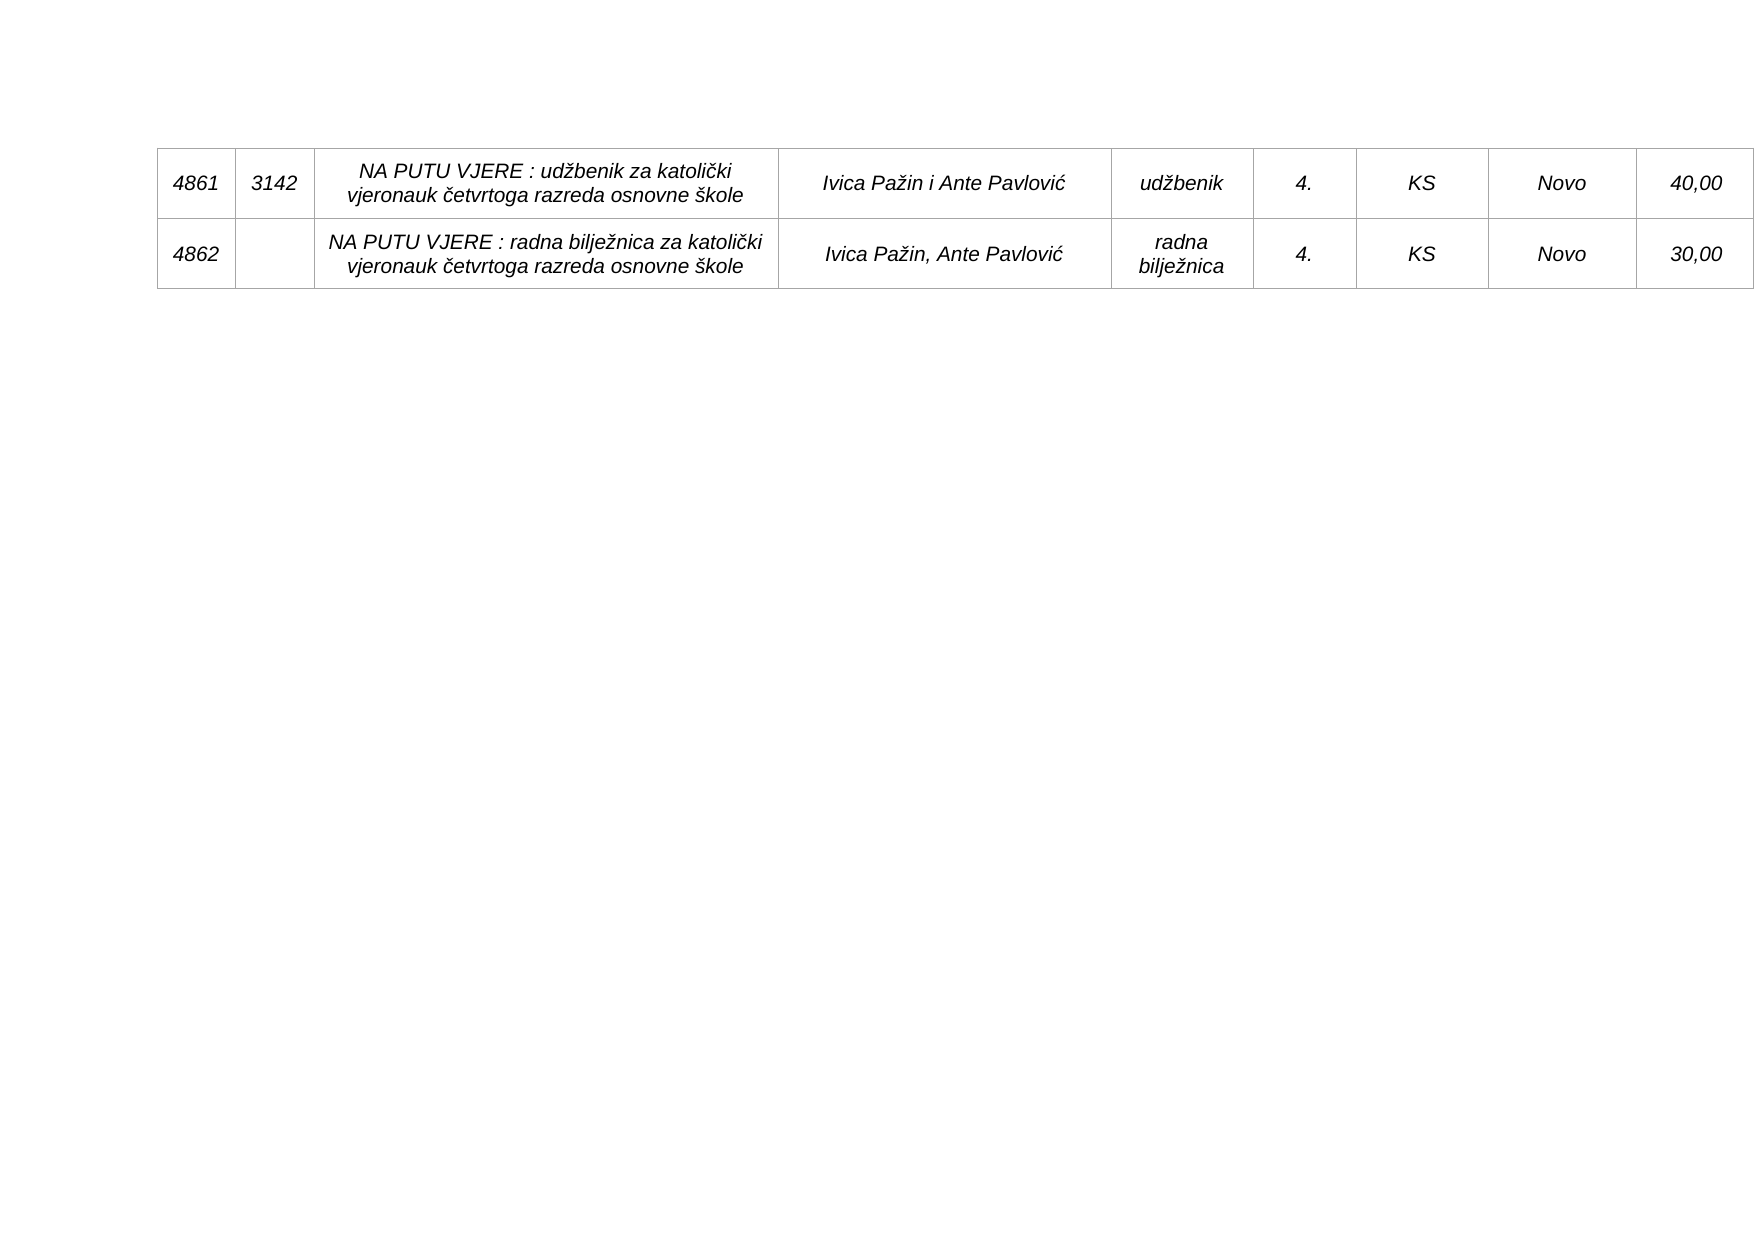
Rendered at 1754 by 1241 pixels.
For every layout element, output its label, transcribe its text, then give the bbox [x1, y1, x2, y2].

table_cell NA PUTU VJERE : radna bilježnica za katolički vjeronauk četvrtoga razreda osnovne škole [315, 219, 778, 288]
table_cell Ivica Pažin, Ante Pavlović [779, 219, 1111, 288]
table_cell Novo [1489, 149, 1636, 218]
table_cell 30,00 [1637, 219, 1753, 288]
table_cell Ivica Pažin i Ante Pavlović [779, 149, 1111, 218]
table_cell Novo [1489, 219, 1636, 288]
table_cell 3142 [236, 149, 314, 218]
table_cell KS [1357, 219, 1488, 288]
table_cell radna bilježnica [1112, 219, 1253, 288]
table_cell 4. [1254, 149, 1356, 218]
table_cell 40,00 [1637, 149, 1753, 218]
table_cell KS [1357, 149, 1488, 218]
table_cell 4861 [158, 149, 235, 218]
table_cell [236, 219, 314, 288]
table_cell 4. [1254, 219, 1356, 288]
table_cell udžbenik [1112, 149, 1253, 218]
table_cell NA PUTU VJERE : udžbenik za katolički vjeronauk četvrtoga razreda osnovne škole [315, 149, 778, 218]
table_cell 4862 [158, 219, 235, 288]
